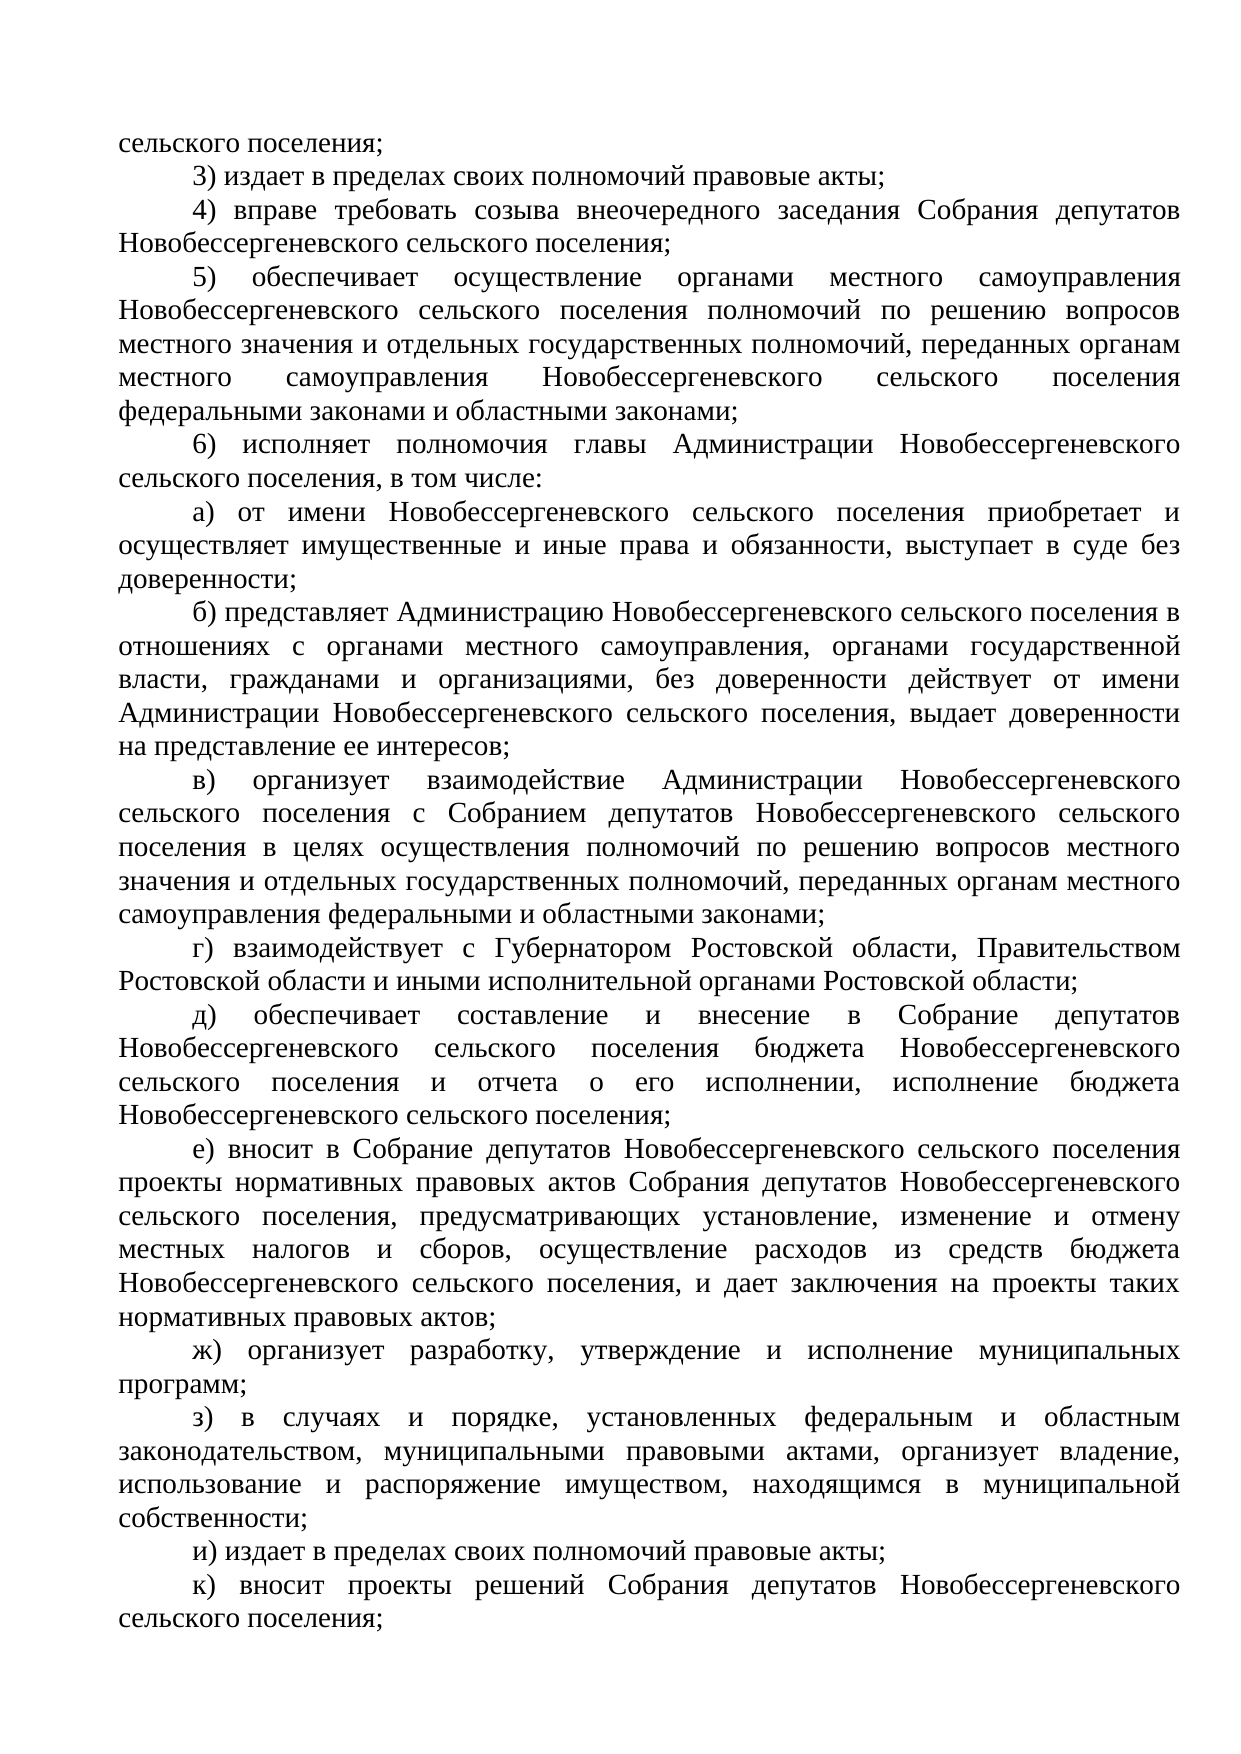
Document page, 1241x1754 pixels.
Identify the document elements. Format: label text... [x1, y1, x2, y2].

text е) вносит в Собрание депутатов Новобессергеневского сельского поселения проекты нормативных правовых актов Собрания депутатов Новобессергеневского сельского поселения, предусматривающих установление, изменение и отмену местных налогов и сборов, осуществление расходов из средств бюджета Новобессергеневского сельского поселения, и дает заключения на проекты таких нормативных правовых актов; [118, 1131, 1181, 1332]
text з) в случаях и порядке, установленных федеральным и областным законодательством, муниципальными правовыми актами, организует владение, использование и распоряжение имуществом, находящимся в муниципальной собственности; [118, 1399, 1181, 1533]
text ж) организует разработку, утверждение и исполнение муниципальных программ; [118, 1332, 1181, 1399]
text к) вносит проекты решений Собрания депутатов Новобессергеневского сельского поселения; [118, 1567, 1181, 1634]
text и) издает в пределах своих полномочий правовые акты; [118, 1533, 1181, 1567]
text 6) исполняет полномочия главы Администрации Новобессергеневского сельского поселения, в том числе: [118, 427, 1181, 494]
text д) обеспечивает составление и внесение в Собрание депутатов Новобессергеневского сельского поселения бюджета Новобессергеневского сельского поселения и отчета о его исполнении, исполнение бюджета Новобессергеневского сельского поселения; [118, 997, 1181, 1131]
text 3) издает в пределах своих полномочий правовые акты; [118, 158, 1181, 192]
text 5) обеспечивает осуществление органами местного самоуправления Новобессергеневского сельского поселения полномочий по решению вопросов местного значения и отдельных государственных полномочий, переданных органам местного самоуправления Новобессергеневского сельского поселения федеральными законами и областными законами; [118, 259, 1181, 427]
text б) представляет Администрацию Новобессергеневского сельского поселения в отношениях с органами местного самоуправления, органами государственной власти, гражданами и организациями, без доверенности действует от имени Администрации Новобессергеневского сельского поселения, выдает доверенности на представление ее интересов; [118, 594, 1181, 762]
text г) взаимодействует с Губернатором Ростовской области, Правительством Ростовской области и иными исполнительной органами Ростовской области; [118, 930, 1181, 997]
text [118, 125, 1181, 158]
text в) организует взаимодействие Администрации Новобессергеневского сельского поселения с Собранием депутатов Новобессергеневского сельского поселения в целях осуществления полномочий по решению вопросов местного значения и отдельных государственных полномочий, переданных органам местного самоуправления федеральными и областными законами; [118, 762, 1181, 930]
text 4) вправе требовать созыва внеочередного заседания Собрания депутатов Новобессергеневского сельского поселения; [118, 192, 1181, 259]
text а) от имени Новобессергеневского сельского поселения приобретает и осуществляет имущественные и иные права и обязанности, выступает в суде без доверенности; [118, 494, 1181, 594]
